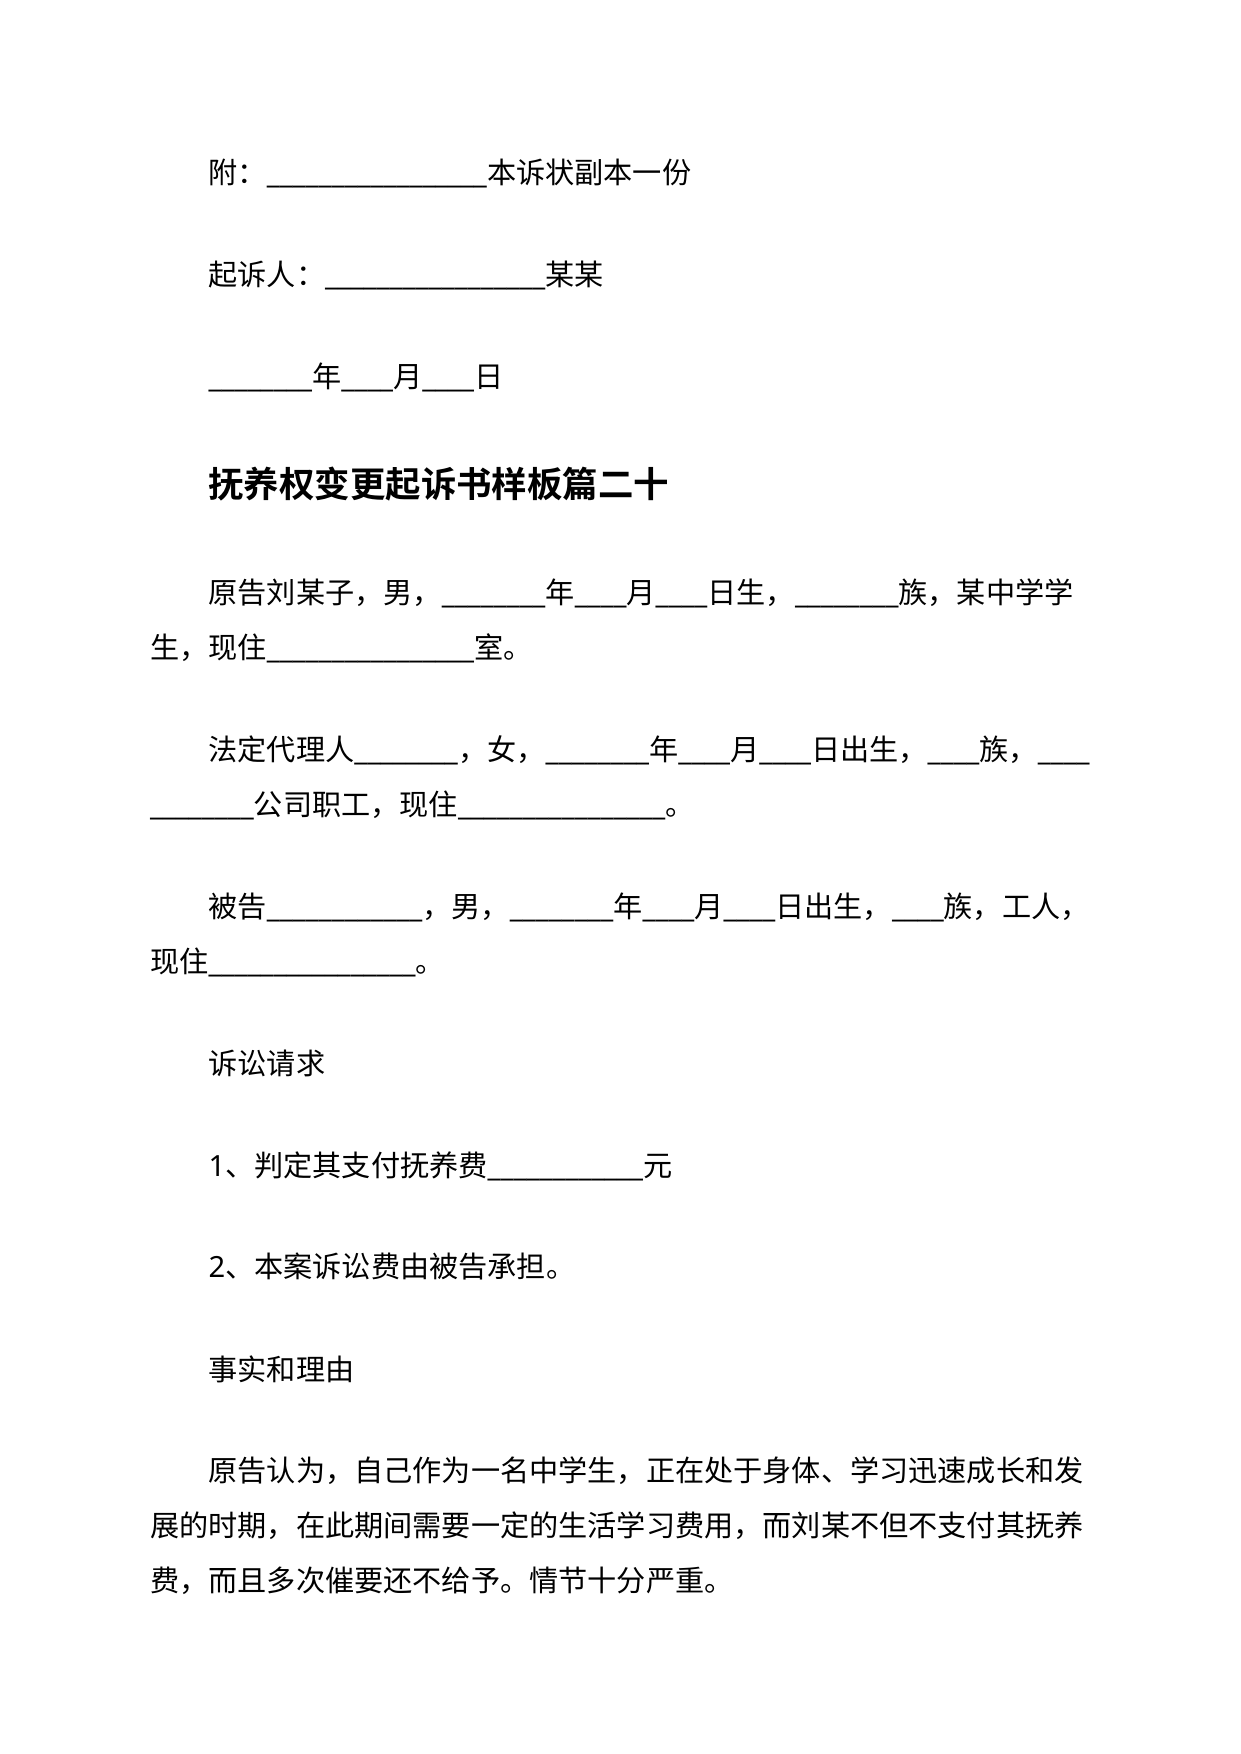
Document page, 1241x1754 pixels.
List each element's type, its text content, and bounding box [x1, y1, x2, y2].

text 诉讼请求 [150, 1040, 1090, 1083]
text ________年____月____日 [150, 354, 1090, 396]
text 被告____________，男，________年____月____日出生，____族，工人，现住________________。 [150, 883, 1090, 981]
text 附：_________________本诉状副本一份 [150, 150, 1090, 192]
text 1、判定其支付抚养费____________元 [150, 1142, 1090, 1184]
text 法定代理人________，女，________年____月____日出生，____族，____________公司职工，现住________________。 [150, 726, 1090, 824]
text 原告刘某子，男，________年____月____日生，________族，某中学学生，现住________________室。 [150, 569, 1090, 667]
text 原告认为，自己作为一名中学生，正在处于身体、学习迅速成长和发展的时期，在此期间需要一定的生活学习费用，而刘某不但不支付其抚养费，而且多次催要还不给予。情节十分严重。 [150, 1448, 1090, 1600]
text 起诉人：_________________某某 [150, 252, 1090, 294]
text 抚养权变更起诉书样板篇二十 [150, 456, 1090, 507]
text 2、本案诉讼费由被告承担。 [150, 1244, 1090, 1286]
text 事实和理由 [150, 1346, 1090, 1388]
